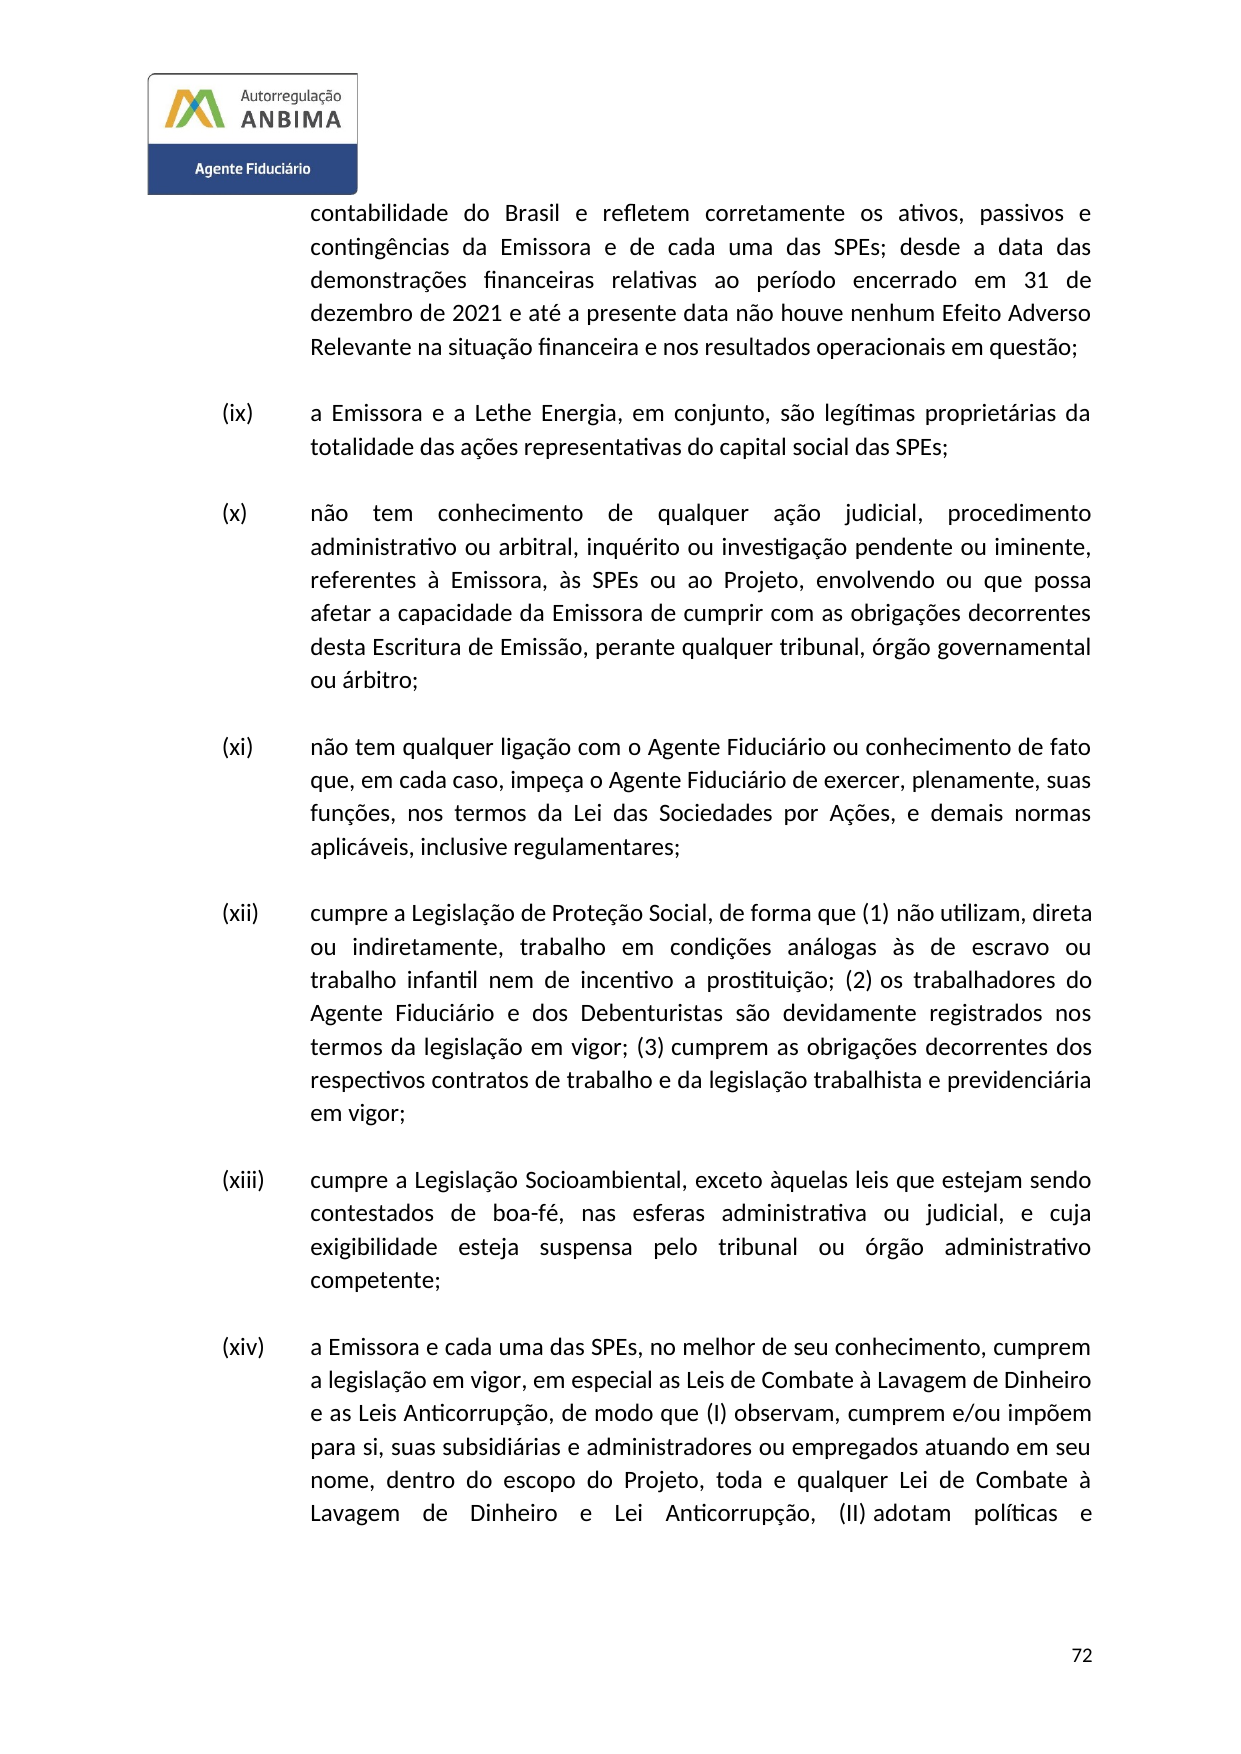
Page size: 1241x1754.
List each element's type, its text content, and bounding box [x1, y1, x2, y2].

list cumpre a Legislação Socioambiental, exceto àquelas leis que estejam sendo contestados de boa-fé, nas esferas administrativa ou judicial, e cuja exigibilidade esteja suspensa pelo tribunal ou órgão administrativo competente; [222, 1162, 1092, 1295]
list não tem conhecimento de qualquer ação judicial, procedimento administrativo ou arbitral, inquérito ou investigação pendente ou iminente, referentes à Emissora, às SPEs ou ao Projeto, envolvendo ou que possa afetar a capacidade da Emissora de cumprir com as obrigações decorrentes desta Escritura de Emissão, perante qualquer tribunal, órgão governamental ou árbitro; [222, 495, 1092, 695]
picture [147, 73, 358, 195]
list a Emissora e a Lethe Energia, em conjunto, são legítimas proprietárias da totalidade das ações representativas do capital social das SPEs; [222, 395, 1092, 462]
list não tem qualquer ligação com o Agente Fiduciário ou conhecimento de fato que, em cada caso, impeça o Agente Fiduciário de exercer, plenamente, suas funções, nos termos da Lei das Sociedades por Ações, e demais normas aplicáveis, inclusive regulamentares; [222, 728, 1092, 862]
list cumpre a Legislação de Proteção Social, de forma que (1) não utilizam, direta ou indiretamente, trabalho em condições análogas às de escravo ou trabalho infantil nem de incentivo a prostituição; (2) os trabalhadores do Agente Fiduciário e dos Debenturistas são devidamente registrados nos termos da legislação em vigor; (3) cumprem as obrigações decorrentes dos respectivos contratos de trabalho e da legislação trabalhista e previdenciária em vigor; [222, 895, 1092, 1128]
